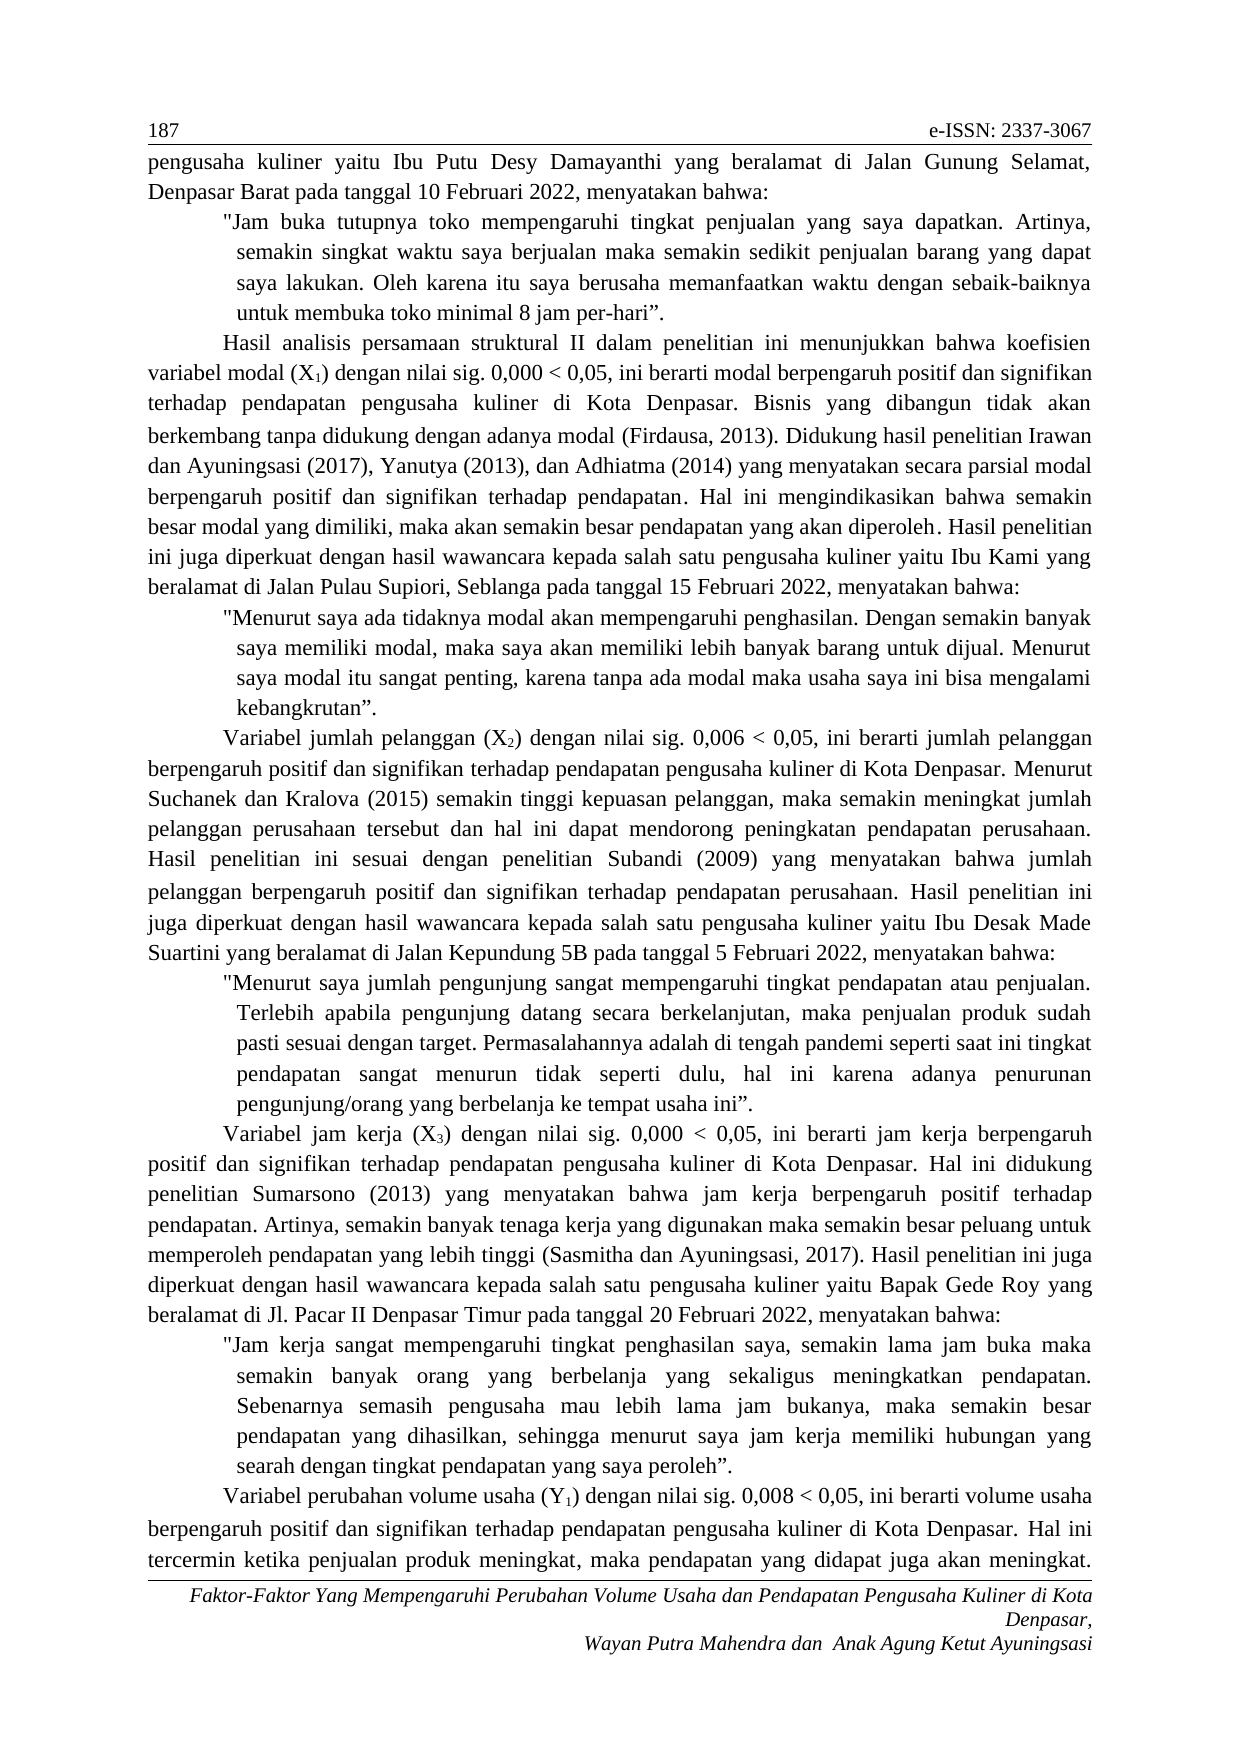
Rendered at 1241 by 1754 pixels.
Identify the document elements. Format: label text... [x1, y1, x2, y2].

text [148, 148, 1092, 204]
text Hasil analisis persamaan struktural II dalam penelitian ini menunjukkan bahwa koefisien variabel modal (X1) dengan nilai sig. 0,000 < 0,05, ini berarti modal berpengaruh positif dan signifikan terhadap pendapatan pengusaha kuliner di Kota Denpasar. Bisnis yang dibangun tidak akan berkembang tanpa didukung dengan adanya modal (Firdausa, 2013). Didukung hasil penelitian Irawan dan Ayuningsasi (2017), Yanutya (2013), dan Adhiatma (2014) yang menyatakan secara parsial modal berpengaruh positif dan signifikan terhadap pendapatan. Hal ini mengindikasikan bahwa semakin besar modal yang dimiliki, maka akan semakin besar pendapatan yang akan diperoleh. Hasil penelitian ini juga diperkuat dengan hasil wawancara kepada salah satu pengusaha kuliner yaitu Ibu Kami yang beralamat di Jalan Pulau Supiori, Seblanga pada tanggal 15 Februari 2022, menyatakan bahwa: [148, 329, 1092, 600]
text "Jam buka tutupnya toko mempengaruhi tingkat penjualan yang saya dapatkan. Artinya, semakin singkat waktu saya berjualan maka semakin sedikit penjualan barang yang dapat saya lakukan. Oleh karena itu saya berusaha memanfaatkan waktu dengan sebaik-baiknya untuk membuka toko minimal 8 jam per-hari”. [223, 208, 1092, 325]
text "Menurut saya jumlah pengunjung sangat mempengaruhi tingkat pendapatan atau penjualan. Terlebih apabila pengunjung datang secara berkelanjutan, maka penjualan produk sudah pasti sesuai dengan target. Permasalahannya adalah di tengah pandemi seperti saat ini tingkat pendapatan sangat menurun tidak seperti dulu, hal ini karena adanya penurunan pengunjung/orang yang berbelanja ke tempat usaha ini”. [223, 969, 1092, 1116]
text Variabel jam kerja (X3) dengan nilai sig. 0,000 < 0,05, ini berarti jam kerja berpengaruh positif dan signifikan terhadap pendapatan pengusaha kuliner di Kota Denpasar. Hal ini didukung penelitian Sumarsono (2013) yang menyatakan bahwa jam kerja berpengaruh positif terhadap pendapatan. Artinya, semakin banyak tenaga kerja yang digunakan maka semakin besar peluang untuk memperoleh pendapatan yang lebih tinggi (Sasmitha dan Ayuningsasi, 2017). Hasil penelitian ini juga diperkuat dengan hasil wawancara kepada salah satu pengusaha kuliner yaitu Bapak Gede Roy yang beralamat di Jl. Pacar II Denpasar Timur pada tanggal 20 Februari 2022, menyatakan bahwa: [148, 1120, 1092, 1328]
text "Jam kerja sangat mempengaruhi tingkat penghasilan saya, semakin lama jam buka maka semakin banyak orang yang berbelanja yang sekaligus meningkatkan pendapatan. Sebenarnya semasih pengusaha mau lebih lama jam bukanya, maka semakin besar pendapatan yang dihasilkan, sehingga menurut saya jam kerja memiliki hubungan yang searah dengan tingkat pendapatan yang saya peroleh”. [223, 1331, 1092, 1479]
text Variabel jumlah pelanggan (X2) dengan nilai sig. 0,006 < 0,05, ini berarti jumlah pelanggan berpengaruh positif dan signifikan terhadap pendapatan pengusaha kuliner di Kota Denpasar. Menurut Suchanek dan Kralova (2015) semakin tinggi kepuasan pelanggan, maka semakin meningkat jumlah pelanggan perusahaan tersebut dan hal ini dapat mendorong peningkatan pendapatan perusahaan. Hasil penelitian ini sesuai dengan penelitian Subandi (2009) yang menyatakan bahwa jumlah pelanggan berpengaruh positif dan signifikan terhadap pendapatan perusahaan. Hasil penelitian ini juga diperkuat dengan hasil wawancara kepada salah satu pengusaha kuliner yaitu Ibu Desak Made Suartini yang beralamat di Jalan Kepundung 5B pada tanggal 5 Februari 2022, menyatakan bahwa: [148, 724, 1092, 965]
text "Menurut saya ada tidaknya modal akan mempengaruhi penghasilan. Dengan semakin banyak saya memiliki modal, maka saya akan memiliki lebih banyak barang untuk dijual. Menurut saya modal itu sangat penting, karena tanpa ada modal maka usaha saya ini bisa mengalami kebangkrutan”. [223, 604, 1092, 721]
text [148, 1482, 1092, 1572]
